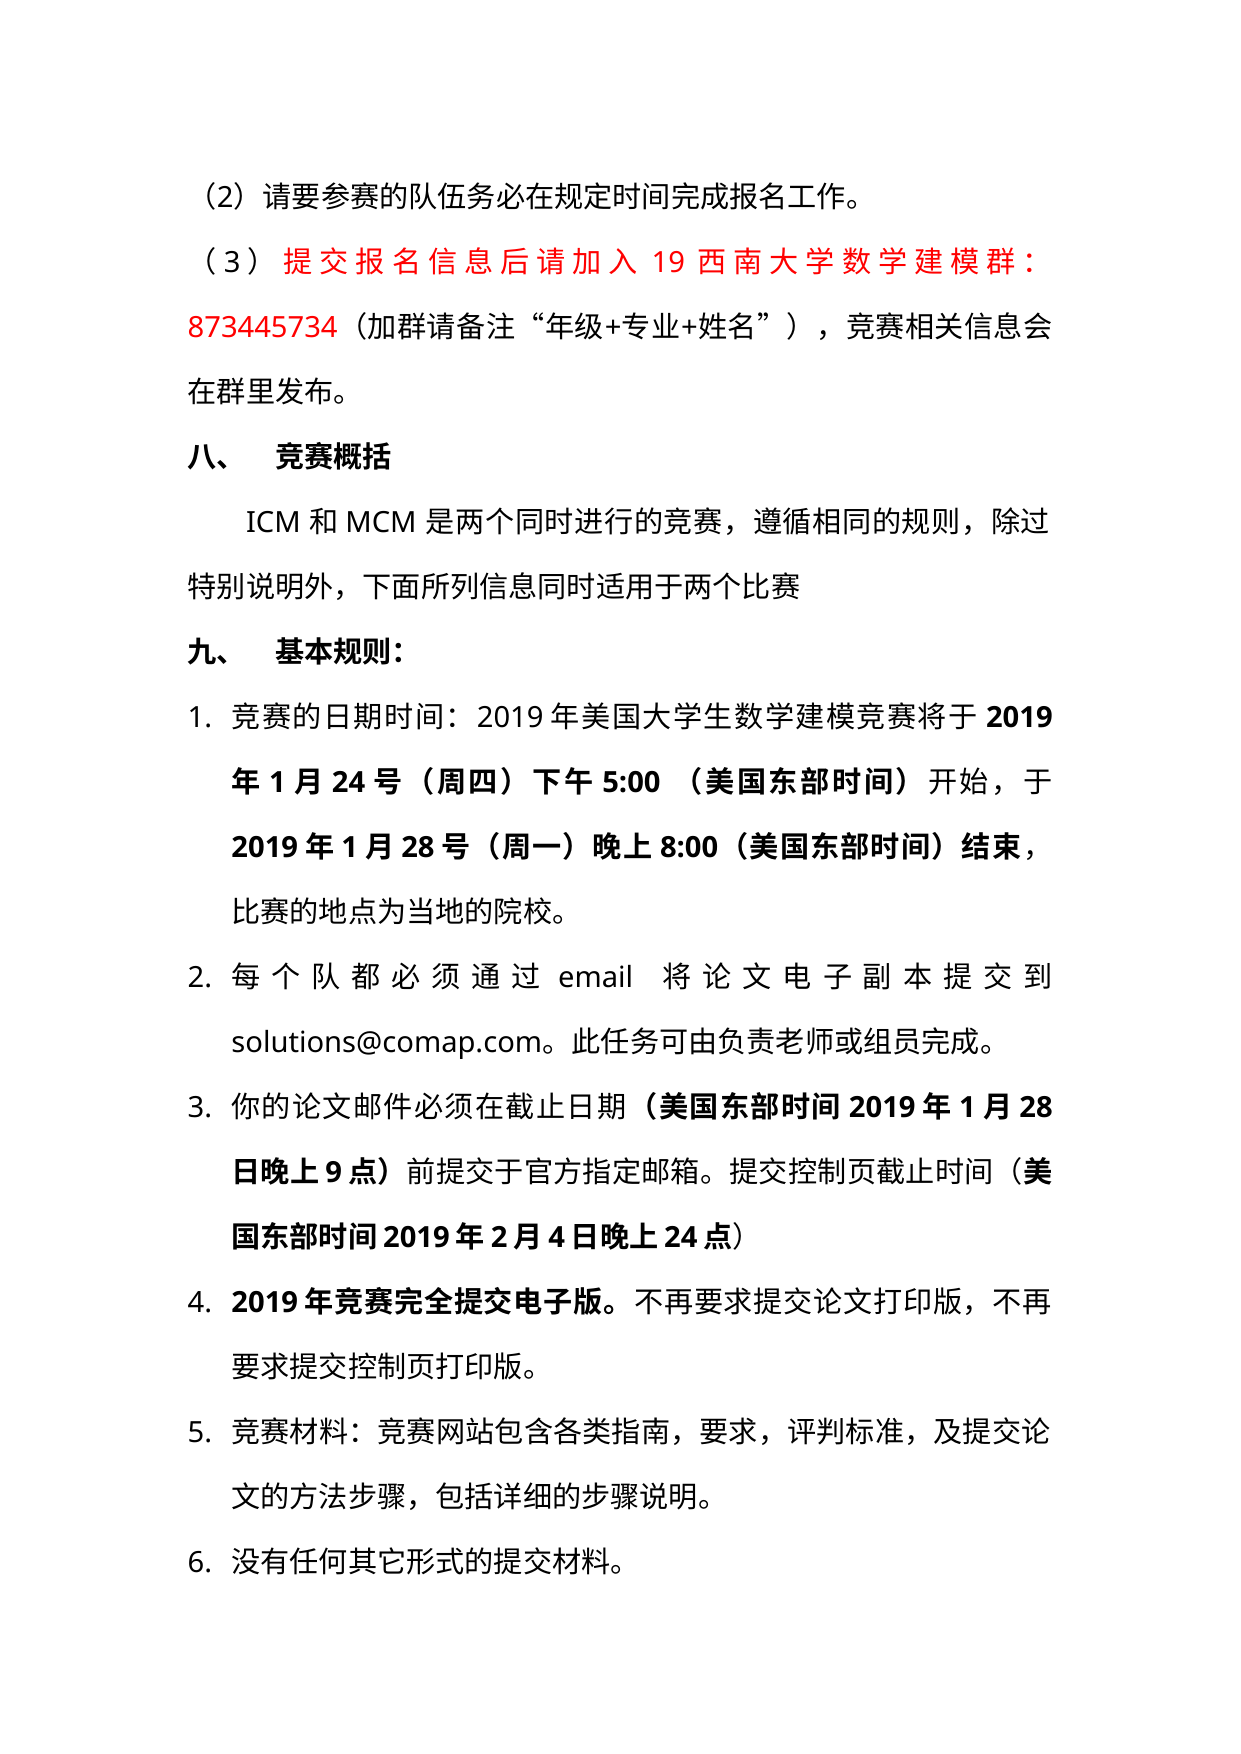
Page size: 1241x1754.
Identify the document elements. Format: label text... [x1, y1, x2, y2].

list 没有任何其它形式的提交材料。 [187, 1527, 1053, 1592]
list 每个队都必须通过email 将论文电子副本提交到solutions@comap.com。此任务可由负责老师或组员完成。 [187, 942, 1053, 1072]
list 竞赛的日期时间：2019年美国大学生数学建模竞赛将于2019年1月24号（周四）下午5:00 （美国东部时间）开始，于2019年1月28号（周一）晚上8:00（美国东部时间）结束，比赛的地点为当地的院校。 [187, 682, 1053, 942]
text （2）请要参赛的队伍务必在规定时间完成报名工作。 [187, 162, 1053, 227]
list 你的论文邮件必须在截止日期（美国东部时间2019年1月28日晚上9点）前提交于官方指定邮箱。提交控制页截止时间（美国东部时间2019年2月4日晚上24点） [187, 1072, 1053, 1267]
list 2019年竞赛完全提交电子版。不再要求提交论文打印版，不再要求提交控制页打印版。 [187, 1267, 1053, 1397]
text ICM 和MCM 是两个同时进行的竞赛，遵循相同的规则，除过特别说明外，下面所列信息同时适用于两个比赛 [187, 487, 1053, 617]
list 基本规则： [187, 617, 1053, 682]
list 竞赛材料：竞赛网站包含各类指南，要求，评判标准，及提交论文的方法步骤，包括详细的步骤说明。 [187, 1397, 1053, 1527]
list 竞赛概括 [187, 422, 1053, 487]
text （3）提交报名信息后请加入19西南大学数学建模群：873445734（加群请备注“年级+专业+姓名”），竞赛相关信息会在群里发布。 [187, 227, 1053, 422]
